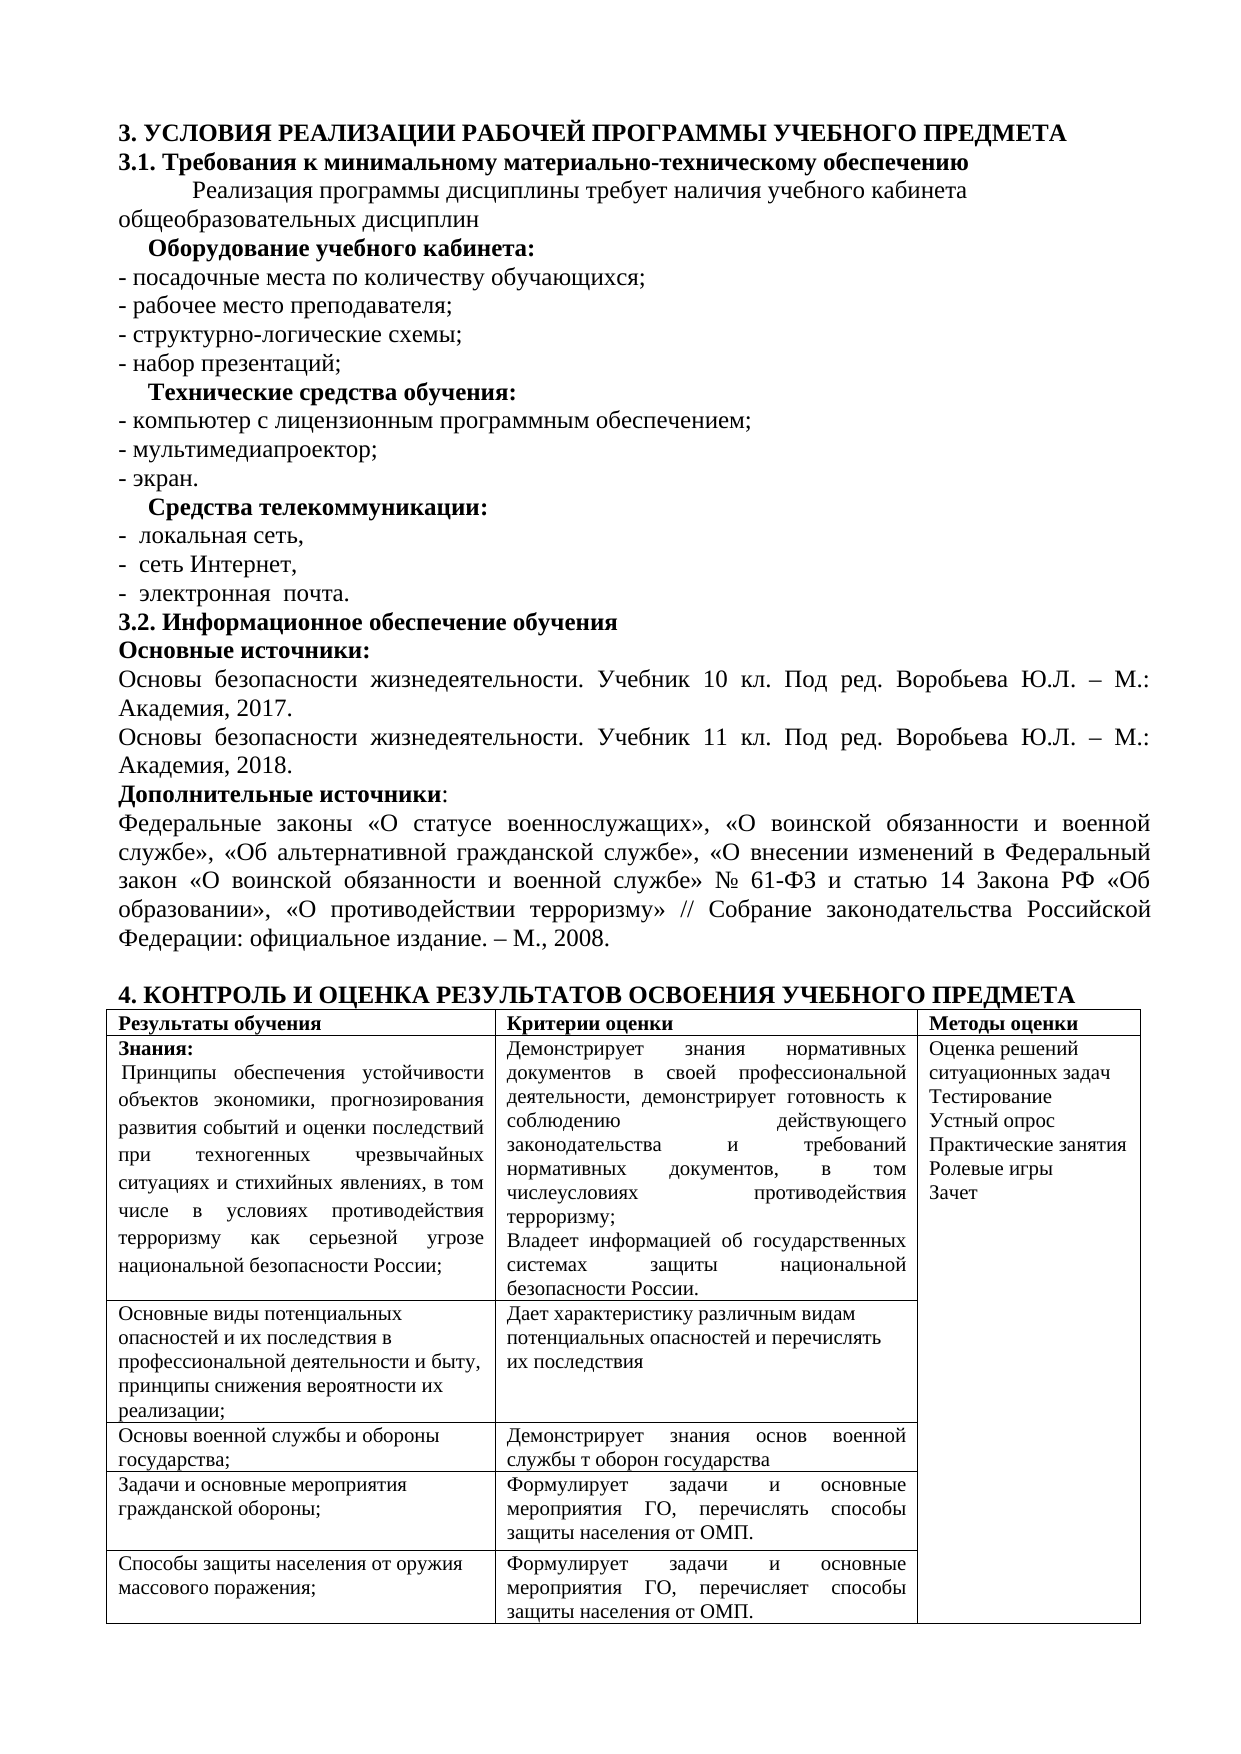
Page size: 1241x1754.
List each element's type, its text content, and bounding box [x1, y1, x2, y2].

table_cell Оценка решений ситуационных задач Тестирование Устный опрос Практические занятия Ролевые игры Зачет [918, 1036, 1140, 1623]
table_cell Демонстрирует знания основ военной службы т оборон государства [496, 1423, 917, 1471]
subtitle - электронная почта. [118, 578, 1152, 607]
subtitle Основы безопасности жизнедеятельности. Учебник 10 кл. Под ред. Воробьева Ю.Л. – М.: Академия, 2017. [118, 664, 1152, 722]
subtitle - сеть Интернет, [118, 549, 1152, 578]
table_cell Демонстрирует знания нормативных документов в своей профессиональной деятельности, демонстрирует готовность к соблюдению действующего законодательства и требований нормативных документов, в том числеусловиях противодействия терроризму; Владеет информацией об государственных системах защиты национальной безопасности России. [496, 1036, 917, 1300]
subtitle 3.2. Информационное обеспечение обучения [118, 607, 1152, 636]
subtitle Основы безопасности жизнедеятельности. Учебник 11 кл. Под ред. Воробьева Ю.Л. – М.: Академия, 2018. [118, 722, 1152, 779]
subtitle Дополнительные источники: [118, 779, 1152, 808]
subtitle - структурно-логические схемы; [118, 319, 1152, 348]
subtitle 3. условия реализации рабочей программы учебноГО ПРЕДМЕТА [118, 118, 1152, 147]
subtitle Средства телекоммуникации: [118, 492, 1152, 521]
table_cell Дает характеристику различным видам потенциальных опасностей и перечислять их последствия [496, 1301, 917, 1422]
subtitle - рабочее место преподавателя; [118, 291, 1152, 319]
subtitle Технические средства обучения: [118, 377, 1152, 406]
subtitle Оборудование учебного кабинета: [118, 233, 1152, 262]
table_cell Основы военной службы и обороны государства; [107, 1423, 495, 1471]
subtitle - набор презентаций; [118, 348, 1152, 377]
table_cell Основные виды потенциальных опасностей и их последствия в профессиональной деятельности и быту, принципы снижения вероятности их реализации; [107, 1301, 495, 1422]
text 4. КОНТРОЛЬ И ОЦЕНКА РЕЗУЛЬТАТОВ ОСВОЕНИЯ УЧЕБНОГО ПРЕДМЕТА [118, 981, 1152, 1009]
subtitle Реализация программы дисциплины требует наличия учебного кабинета общеобразовательных дисциплин [118, 176, 1152, 233]
table_cell Способы защиты населения от оружия массового поражения; [107, 1551, 495, 1623]
subtitle - экран. [118, 463, 1152, 492]
table_header Критерии оценки [496, 1010, 917, 1034]
subtitle - мультимедиапроектор; [118, 434, 1152, 463]
table_header Методы оценки [918, 1010, 1140, 1034]
subtitle 3.1. Требования к минимальному материально-техническому обеспечению [118, 147, 1152, 176]
table_cell Формулирует задачи и основные мероприятия ГО, перечислять способы защиты населения от ОМП. [496, 1472, 917, 1550]
subtitle - посадочные места по количеству обучающихся; [118, 262, 1152, 291]
table_header Результаты обучения [107, 1010, 495, 1034]
subtitle Федеральные законы «О статусе военнослужащих», «О воинской обязанности и военной службе», «Об альтернативной гражданской службе», «О внесении изменений в Федеральный закон «О воинской обязанности и военной службе» № 61-ФЗ и статью 14 Закона РФ «Об образовании», «О противодействии терроризму» // Собрание законодательства Российской Федерации: официальное издание. – М., 2008. [118, 808, 1152, 952]
subtitle - компьютер с лицензионным программным обеспечением; [118, 406, 1152, 434]
table_cell Знания: Принципы обеспечения устойчивости объектов экономики, прогнозирования развития событий и оценки последствий при техногенных чрезвычайных ситуациях и стихийных явлениях, в том числе в условиях противодействия терроризму как серьезной угрозе национальной безопасности России; [107, 1036, 495, 1300]
table_cell Задачи и основные мероприятия гражданской обороны; [107, 1472, 495, 1550]
subtitle - локальная сеть, [118, 521, 1152, 549]
table_cell Формулирует задачи и основные мероприятия ГО, перечисляет способы защиты населения от ОМП. [496, 1551, 917, 1623]
subtitle Основные источники: [118, 636, 1152, 664]
